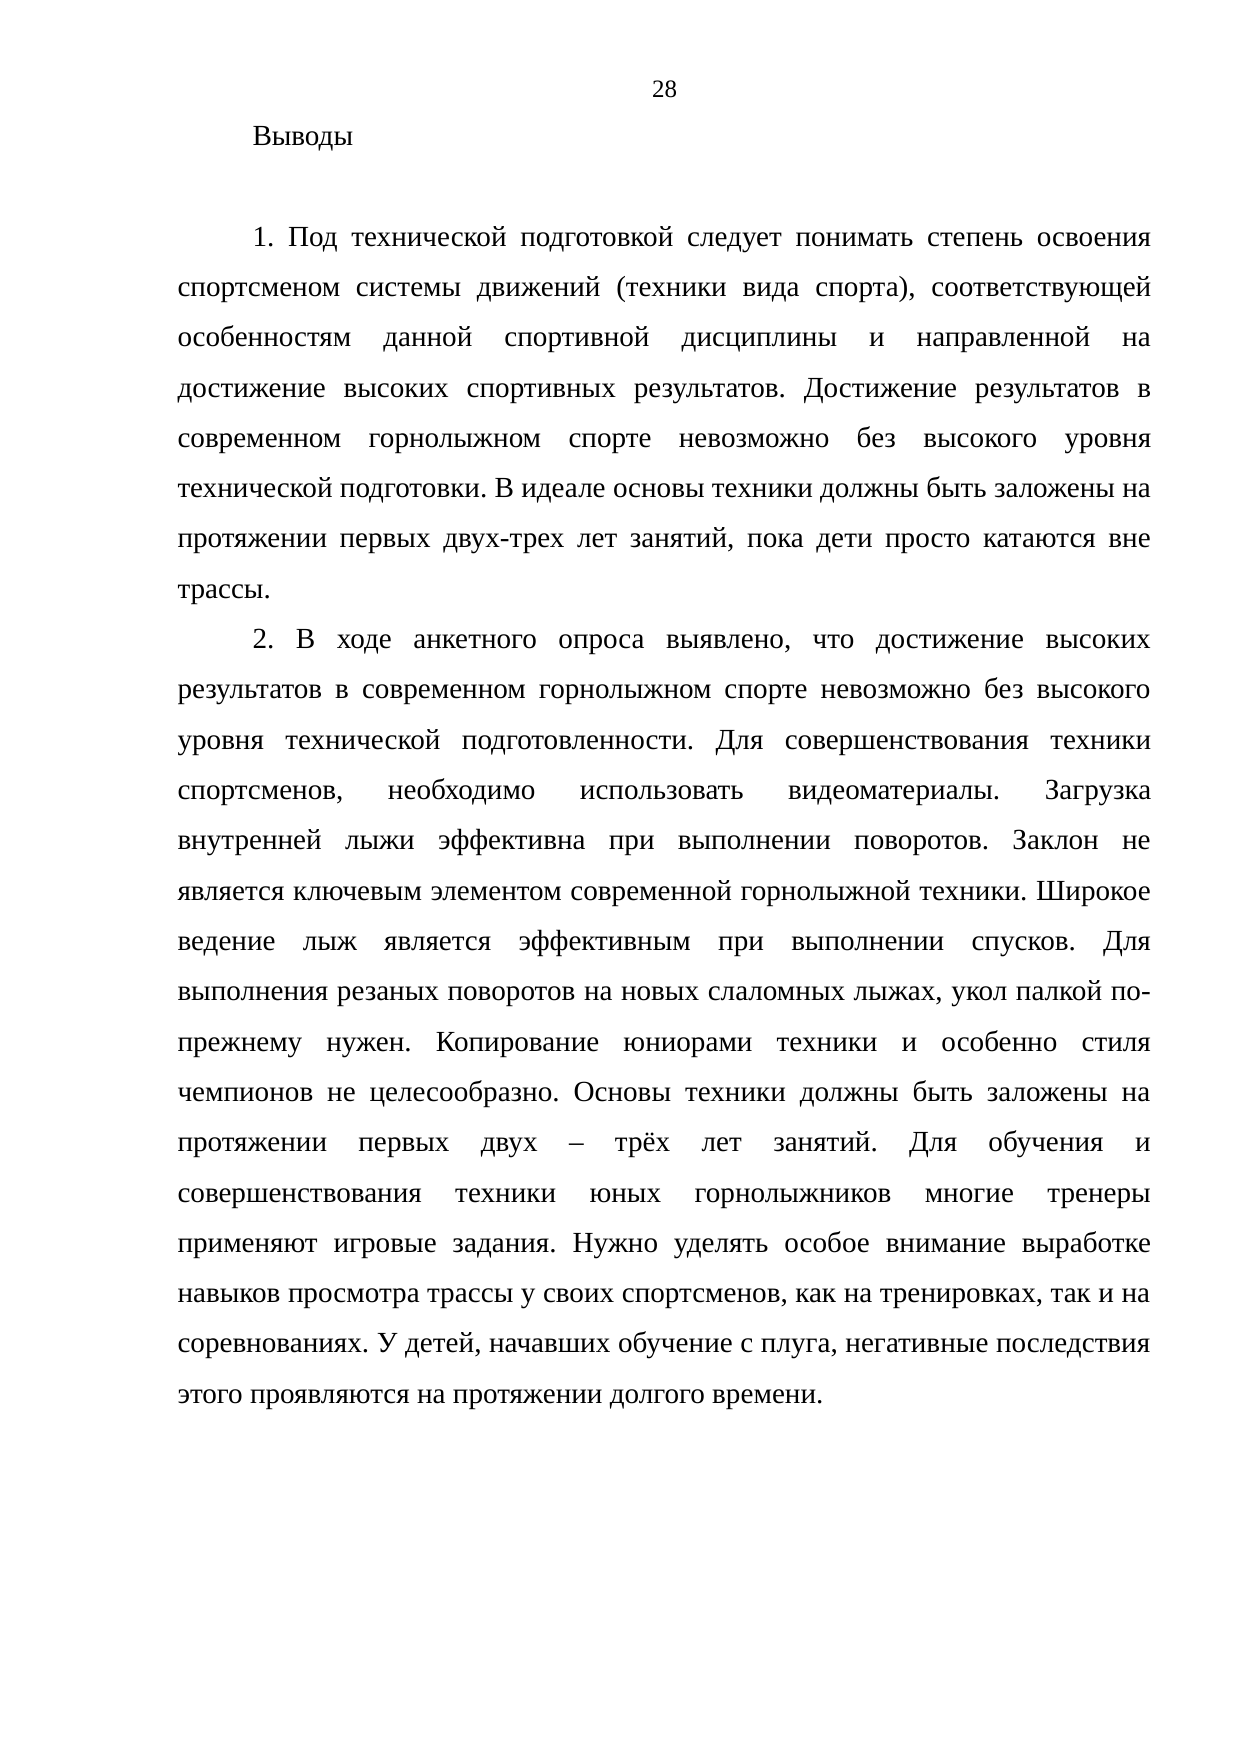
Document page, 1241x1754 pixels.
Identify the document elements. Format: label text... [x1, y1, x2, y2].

text 2. В ходе анкетного опроса выявлено, что достижение высоких результатов в современном горнолыжном спорте невозможно без высокого уровня технической подготовленности. Для совершенствования техники спортсменов, необходимо использовать видеоматериалы. Загрузка внутренней лыжи эффективна при выполнении поворотов. Заклон не является ключевым элементом современной горнолыжной техники. Широкое ведение лыж является эффективным при выполнении спусков. Для выполнения резаных поворотов на новых слаломных лыжах, укол палкой по-прежнему нужен. Копирование юниорами техники и особенно стиля чемпионов не целесообразно. Основы техники должны быть заложены на протяжении первых двух – трёх лет занятий. Для обучения и совершенствования техники юных горнолыжников многие тренеры применяют игровые задания. Нужно уделять особое внимание выработке навыков просмотра трассы у своих спортсменов, как на тренировках, так и на соревнованиях. У детей, начавших обучение с плуга, негативные последствия этого проявляются на протяжении долгого времени. [177, 621, 1152, 1409]
text Выводы [177, 118, 1152, 152]
text 1. Под технической подготовкой следует понимать степень освоения спортсменом системы движений (техники вида спорта), соответствующей особенностям данной спортивной дисциплины и направленной на достижение высоких спортивных результатов. Достижение результатов в современном горнолыжном спорте невозможно без высокого уровня технической подготовки. В идеале основы техники должны быть заложены на протяжении первых двух-трех лет занятий, пока дети просто катаются вне трассы. [177, 219, 1152, 604]
